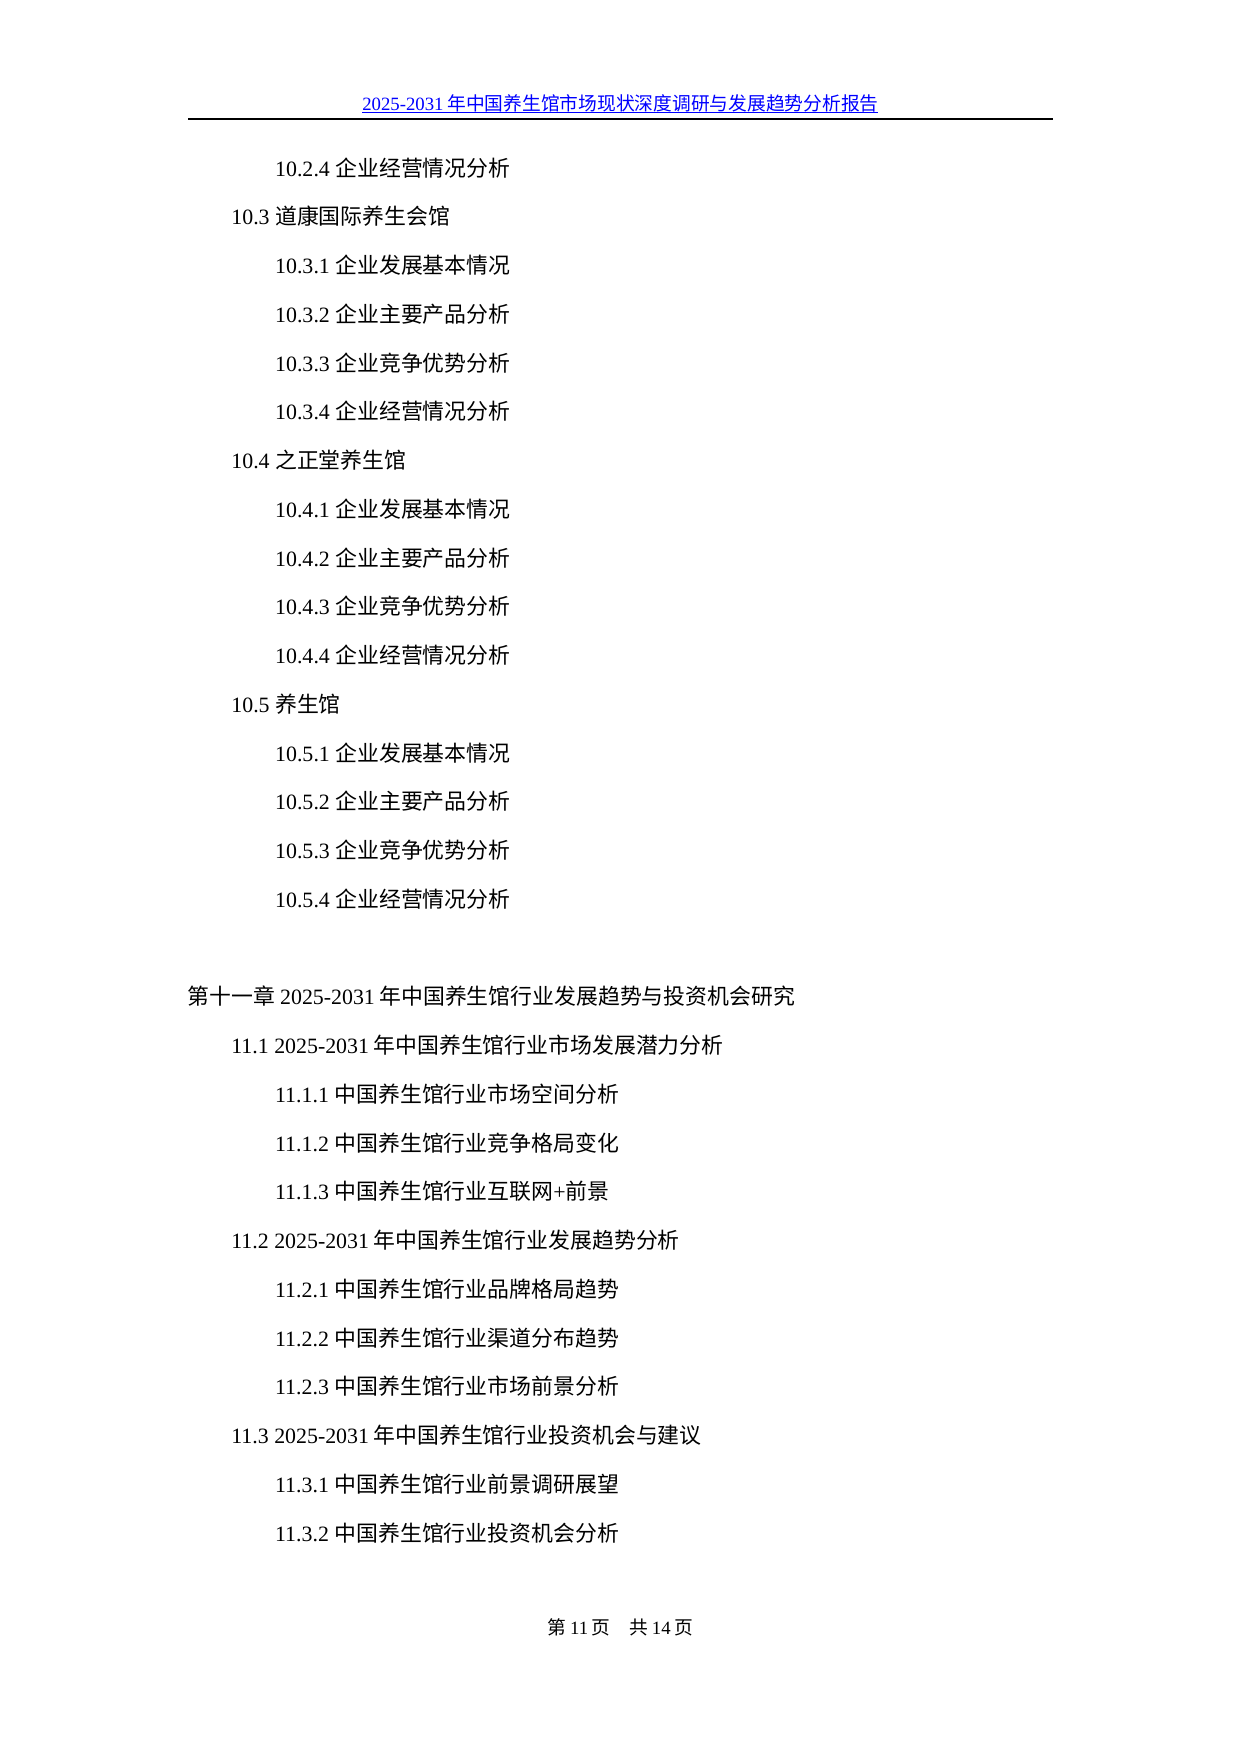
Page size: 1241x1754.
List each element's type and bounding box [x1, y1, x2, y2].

text [187, 150, 1053, 1548]
